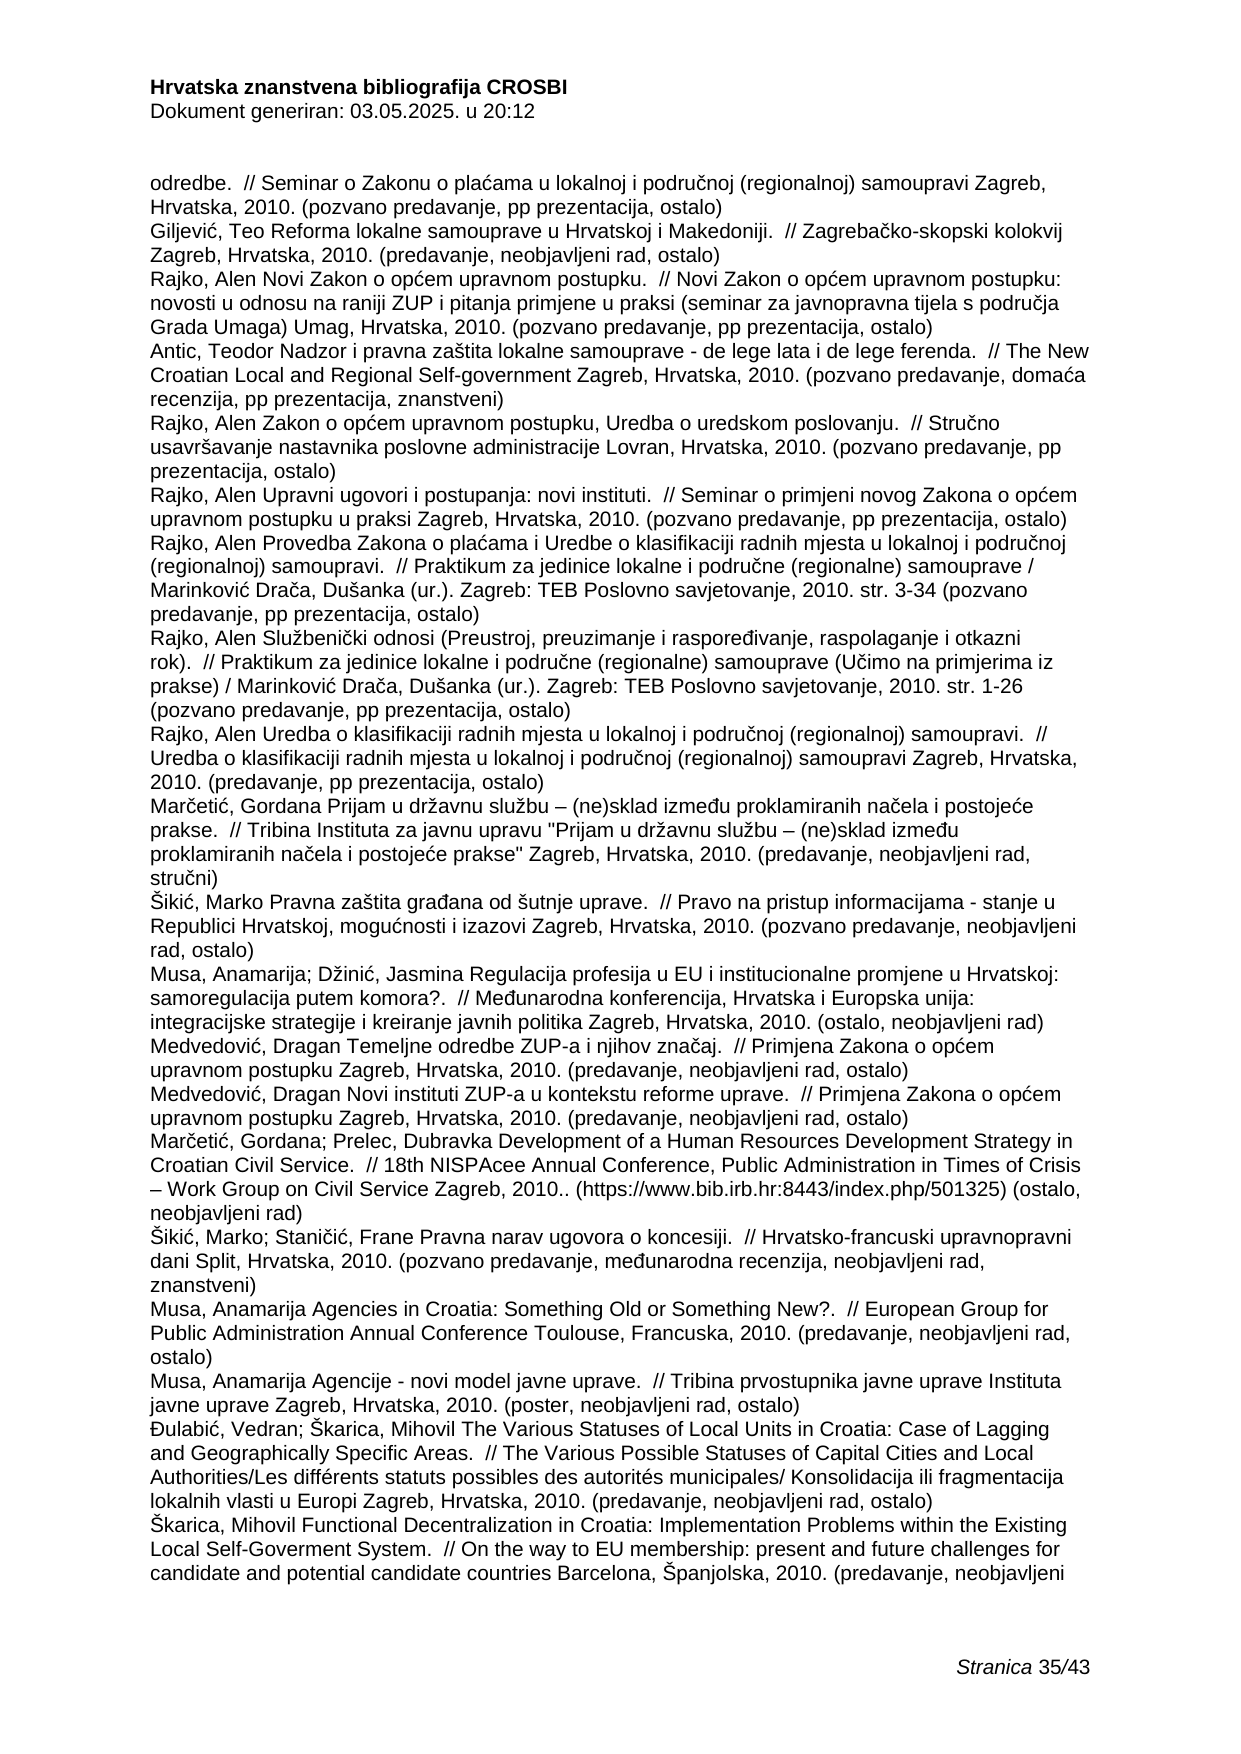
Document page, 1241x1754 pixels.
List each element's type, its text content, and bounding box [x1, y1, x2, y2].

text Medvedović, Dragan [150, 1081, 1090, 1129]
text Šikić, Marko; Staničić, Frane [150, 1225, 1090, 1297]
text Marčetić, Gordana [150, 794, 1090, 890]
text Musa, Anamarija [150, 1369, 1090, 1417]
text Škarica, Mihovil [150, 1513, 1090, 1584]
text Antic, Teodor [150, 339, 1090, 411]
text Rajko, Alen [150, 482, 1090, 530]
text Musa, Anamarija; Džinić, Jasmina [150, 962, 1090, 1033]
text Šikić, Marko [150, 890, 1090, 962]
text Rajko, Alen [150, 722, 1090, 794]
text Rajko, Alen [150, 411, 1090, 482]
text Musa, Anamarija [150, 1297, 1090, 1369]
text Rajko, Alen [150, 530, 1090, 626]
text Rajko, Alen [150, 267, 1090, 339]
text Rajko, Alen [150, 171, 1090, 219]
text Giljević, Teo [150, 219, 1090, 267]
text Marčetić, Gordana; Prelec, Dubravka [150, 1129, 1090, 1225]
text Đulabić, Vedran; Škarica, Mihovil [150, 1417, 1090, 1513]
text Medvedović, Dragan [150, 1033, 1090, 1081]
text Rajko, Alen [150, 626, 1090, 722]
